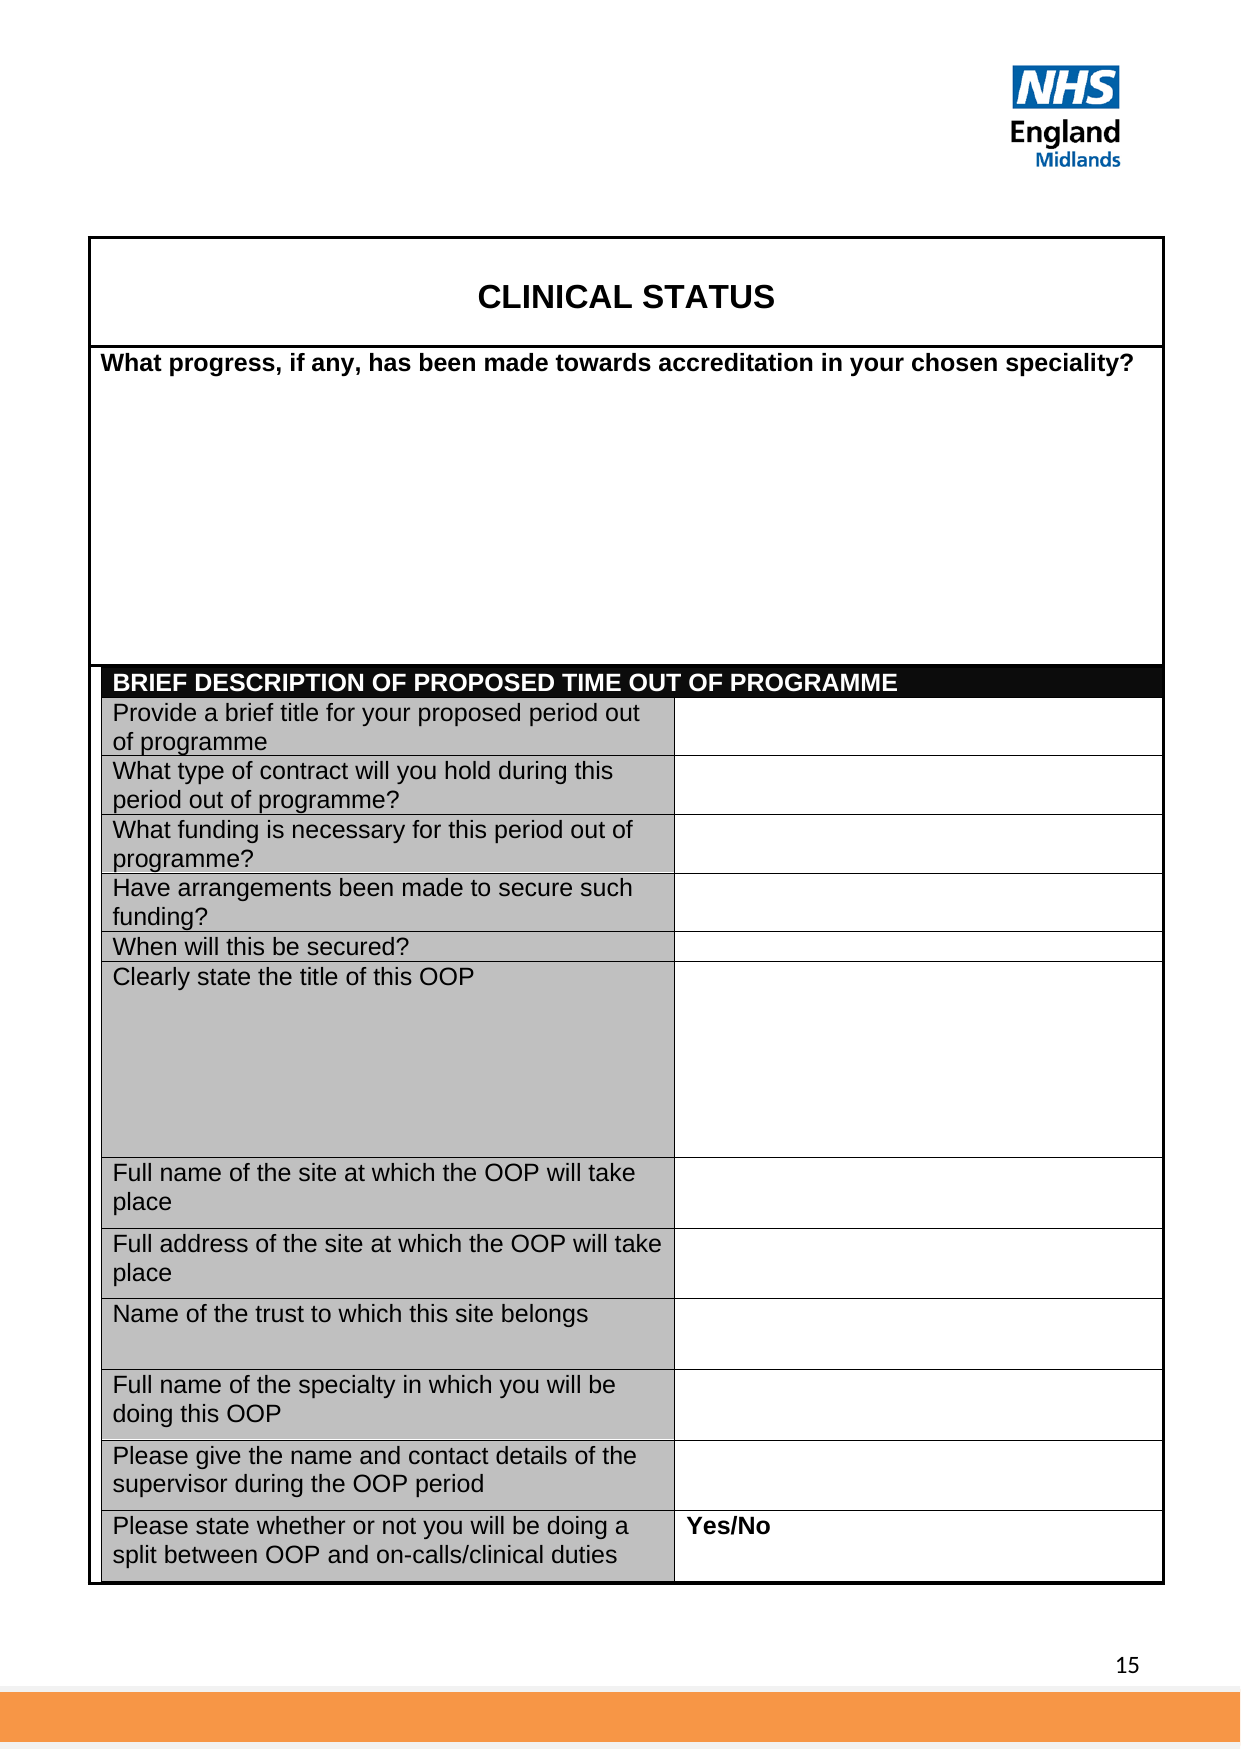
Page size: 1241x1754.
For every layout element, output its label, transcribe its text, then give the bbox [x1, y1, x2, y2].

table_cell [675, 1441, 1162, 1510]
table_cell [675, 1229, 1162, 1298]
table_cell [675, 1299, 1162, 1369]
picture [1000, 53, 1131, 179]
table_cell [91, 667, 101, 1582]
table_cell [675, 1158, 1162, 1228]
table_cell [675, 962, 1162, 1157]
table_cell [675, 756, 1162, 814]
table_cell [675, 932, 1162, 961]
table_cell [675, 1370, 1162, 1440]
table_cell What progress, if any, has been made towards accreditation in your chosen speciality? [91, 348, 1162, 664]
table_cell [675, 874, 1162, 931]
table_cell [675, 698, 1162, 755]
table_cell [675, 1511, 1162, 1581]
table_header CLINICAL STATUS [91, 239, 1162, 344]
table_cell [675, 815, 1162, 873]
